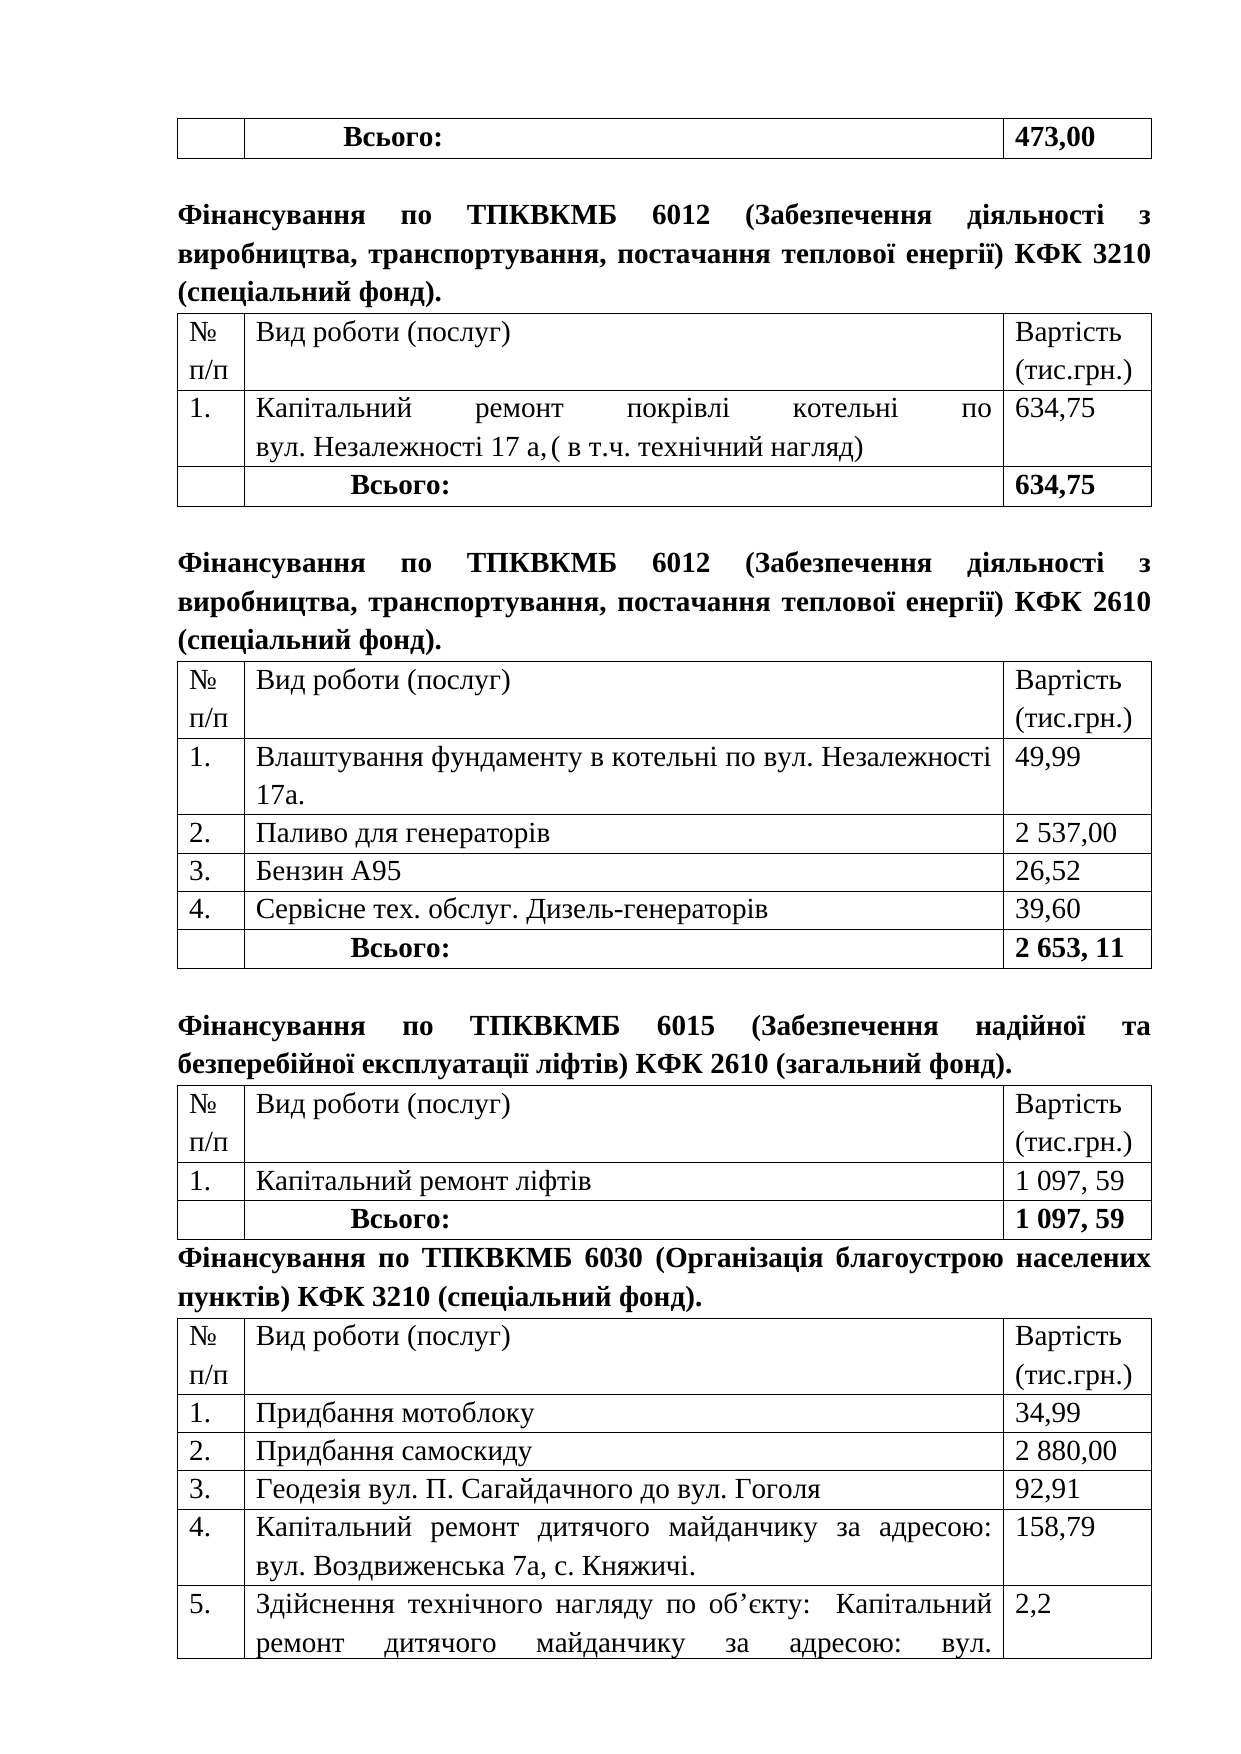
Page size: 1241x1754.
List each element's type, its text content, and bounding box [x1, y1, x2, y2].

table_cell 4. [178, 1510, 244, 1585]
table_cell 4. [178, 892, 244, 929]
table_cell 5. [178, 1586, 244, 1658]
text Фінансування по ТПКВКМБ 6012 (Забезпечення діяльності з виробництва, транспортування, постачання теплової енергії) КФК 3210 (спеціальний фонд). [177, 197, 1152, 308]
text Фінансування по ТПКВКМБ 6030 (Організація благоустрою населених пунктів) КФК 3210 (спеціальний фонд). [177, 1240, 1152, 1312]
table_header № п/п [178, 1086, 244, 1162]
table_header Вартість (тис.грн.) [1004, 1319, 1151, 1394]
table_header Вартість (тис.грн.) [1004, 1086, 1151, 1162]
table_cell Придбання мотоблоку [245, 1395, 1003, 1432]
table_cell Капітальний ремонт ліфтів [245, 1163, 1003, 1200]
table_cell 3. [178, 1471, 244, 1508]
table_cell 39,60 [1004, 892, 1151, 929]
table_cell 2. [178, 1433, 244, 1470]
table_header № п/п [178, 1319, 244, 1394]
table_header Вид роботи (послуг) [245, 314, 1003, 389]
table_cell 1. [178, 1395, 244, 1432]
table_cell 158,79 [1004, 1510, 1151, 1585]
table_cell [245, 1586, 1003, 1658]
table_cell 3. [178, 854, 244, 891]
table_header № п/п [178, 314, 244, 389]
table_cell 2 537,00 [1004, 815, 1151, 852]
table_cell 2 653, 11 [1004, 930, 1151, 968]
table_cell Сервісне тех. обслуг. Дизель-генераторів [245, 892, 1003, 929]
table_cell 34,99 [1004, 1395, 1151, 1432]
table_cell 2,2 [1004, 1586, 1151, 1658]
table_cell 2 880,00 [1004, 1433, 1151, 1470]
table_header Вид роботи (послуг) [245, 1319, 1003, 1394]
table_cell Всього: [245, 1201, 1003, 1239]
table_cell Придбання самоскиду [245, 1433, 1003, 1470]
table_cell Капітальний ремонт покрівлі котельні по вул. Незалежності 17 а, ( в т.ч. технічний нагляд) [245, 391, 1003, 466]
table_cell 92,91 [1004, 1471, 1151, 1508]
table_cell [178, 467, 244, 506]
table_cell 634,75 [1004, 391, 1151, 466]
table_cell 1 097, 59 [1004, 1201, 1151, 1239]
table_cell 1 097, 59 [1004, 1163, 1151, 1200]
table_header Вартість (тис.грн.) [1004, 314, 1151, 389]
table_cell 1. [178, 391, 244, 466]
table_cell Всього: [245, 930, 1003, 968]
table_cell Капітальний ремонт дитячого майданчику за адресою: вул. Воздвиженська 7а, с. Княжичі. [245, 1510, 1003, 1585]
table_cell Влаштування фундаменту в котельні по вул. Незалежності 17а. [245, 739, 1003, 814]
table_cell 634,75 [1004, 467, 1151, 506]
table_cell 26,52 [1004, 854, 1151, 891]
table_cell Всього: [245, 467, 1003, 506]
text Фінансування по ТПКВКМБ 6015 (Забезпечення надійної та безперебійної експлуатації ліфтів) КФК 2610 (загальний фонд). [177, 1008, 1152, 1080]
table_header Вид роботи (послуг) [245, 662, 1003, 738]
text Фінансування по ТПКВКМБ 6012 (Забезпечення діяльності з виробництва, транспортування, постачання теплової енергії) КФК 2610 (спеціальний фонд). [177, 545, 1152, 656]
table_cell 49,99 [1004, 739, 1151, 814]
table_header Вартість (тис.грн.) [1004, 662, 1151, 738]
table_cell Геодезія вул. П. Сагайдачного до вул. Гоголя [245, 1471, 1003, 1508]
table_header № п/п [178, 662, 244, 738]
table_cell 1. [178, 739, 244, 814]
table_cell Паливо для генераторів [245, 815, 1003, 852]
table_cell Всього: [245, 119, 1003, 158]
table_cell [178, 930, 244, 968]
table_cell 473,00 [1004, 119, 1151, 158]
table_cell [178, 119, 244, 158]
table_cell Бензин А95 [245, 854, 1003, 891]
table_header Вид роботи (послуг) [245, 1086, 1003, 1162]
table_cell 2. [178, 815, 244, 852]
table_cell [178, 1201, 244, 1239]
table_cell 1. [178, 1163, 244, 1200]
